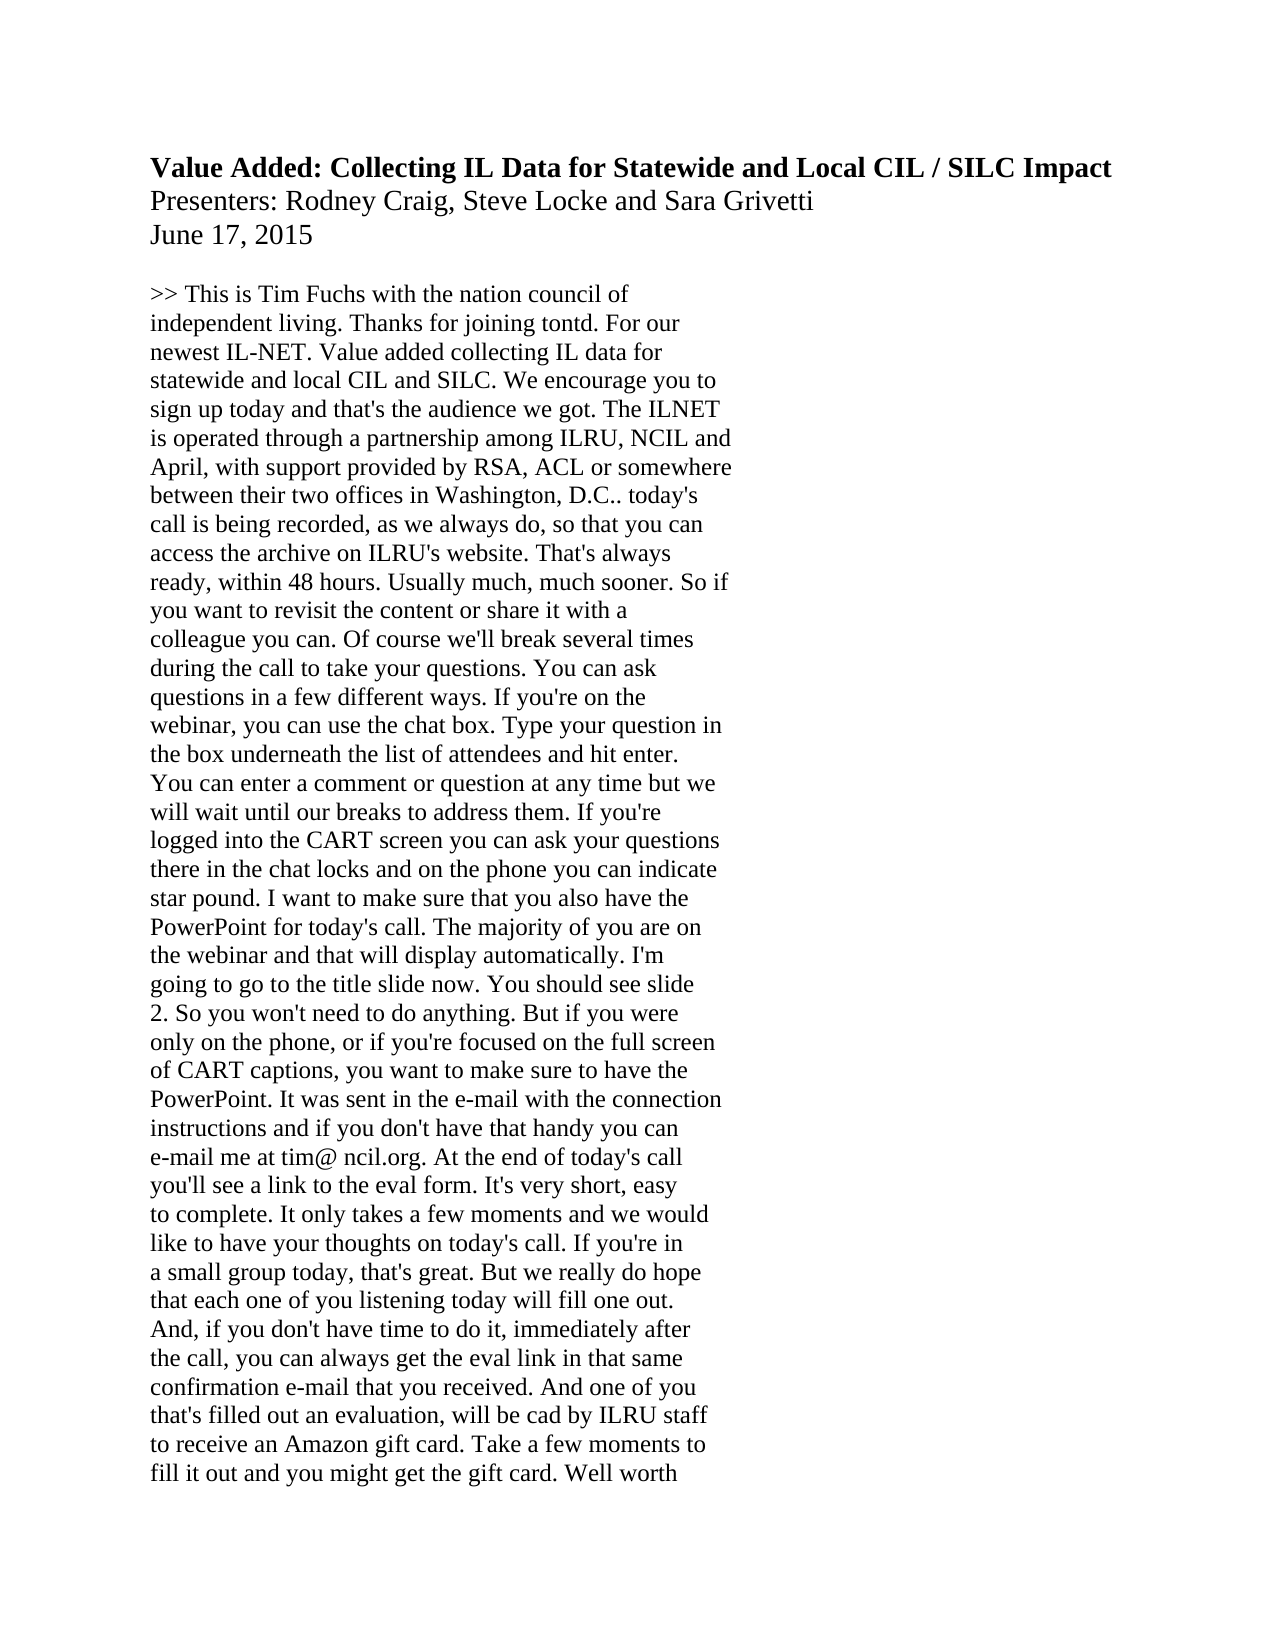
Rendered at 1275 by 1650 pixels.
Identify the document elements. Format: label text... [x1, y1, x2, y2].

text June 17, 2015 [150, 217, 1125, 251]
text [150, 251, 1125, 1487]
text Value Added: Collecting IL Data for Statewide and Local CIL / SILC Impact [150, 150, 1125, 183]
text Presenters: Rodney Craig, Steve Locke and Sara Grivetti [150, 183, 1125, 217]
